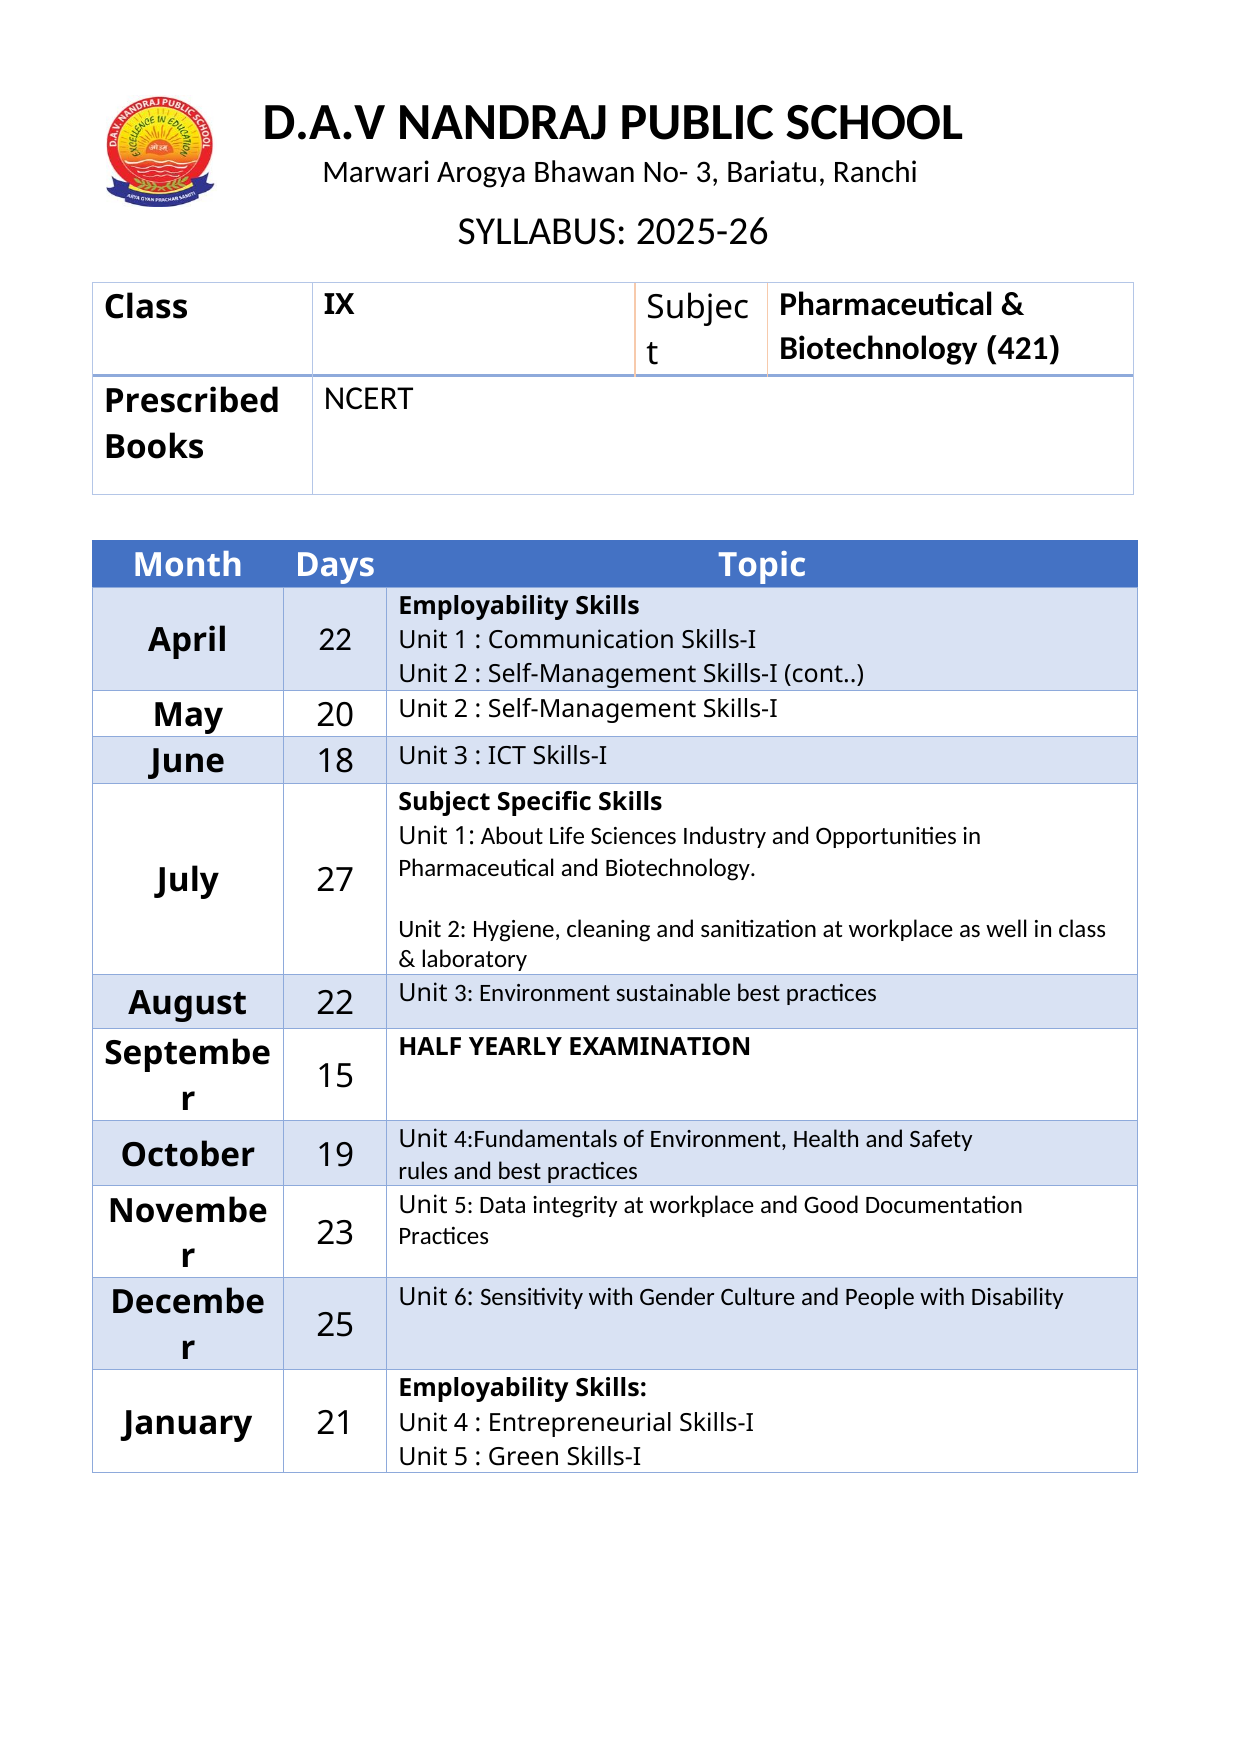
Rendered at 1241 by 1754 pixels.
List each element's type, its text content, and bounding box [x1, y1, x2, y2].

table_header Subject [636, 283, 767, 374]
table_cell Subject Specific Skills Unit 1: About Life Sciences Industry and Opportunities in Pharmaceutical and Biotechnology. Unit 2: Hygiene, cleaning and sanitization at workplace as well in class & laboratory [387, 784, 1137, 974]
table_cell 21 [284, 1370, 386, 1472]
table_cell NCERT [313, 377, 1133, 494]
table_cell April [93, 588, 283, 690]
text D.A.V NANDRAJ PUBLIC SCHOOL [103, 89, 1122, 152]
table_cell August [93, 975, 283, 1028]
table_cell 25 [284, 1278, 386, 1369]
table_cell Unit 4:Fundamentals of Environment, Health and Safety rules and best practices [387, 1121, 1137, 1185]
table_cell Unit 6: Sensitivity with Gender Culture and People with Disability [387, 1278, 1137, 1369]
table_cell 20 [284, 691, 386, 736]
table_cell 23 [284, 1186, 386, 1277]
table_cell 19 [284, 1121, 386, 1185]
table_cell June [93, 737, 283, 783]
table_cell September [93, 1029, 283, 1120]
table_cell November [93, 1186, 283, 1277]
table_header Days [284, 541, 386, 587]
picture [106, 95, 218, 207]
table_cell Employability Skills: Unit 4 : Entrepreneurial Skills-I Unit 5 : Green Skills-I [387, 1370, 1137, 1472]
table_cell 22 [284, 975, 386, 1028]
table_cell 18 [284, 737, 386, 783]
table_cell Employability Skills Unit 1 : Communication Skills-I Unit 2 : Self-Management Skills-I (cont..) [387, 588, 1137, 690]
table_header Month [93, 541, 283, 587]
table_cell Unit 2 : Self-Management Skills-I [387, 691, 1137, 736]
table_cell Prescribed Books [93, 377, 312, 494]
text SYLLABUS: 2025-26 [103, 206, 1122, 254]
table_cell May [93, 691, 283, 736]
table_header Topic [387, 541, 1137, 587]
table_cell Unit 5: Data integrity at workplace and Good Documentation Practices [387, 1186, 1137, 1277]
table_cell 22 [284, 588, 386, 690]
table_cell Unit 3 : ICT Skills-I [387, 737, 1137, 783]
table_cell HALF YEARLY EXAMINATION [387, 1029, 1137, 1120]
table_cell January [93, 1370, 283, 1472]
table_header IX [313, 283, 634, 374]
table_cell October [93, 1121, 283, 1185]
table_header Pharmaceutical & Biotechnology (421) [768, 283, 1133, 374]
table_cell 15 [284, 1029, 386, 1120]
table_cell July [93, 784, 283, 974]
table_cell 27 [284, 784, 386, 974]
text Marwari Arogya Bhawan No- 3, Bariatu, Ranchi [218, 152, 1122, 190]
table_cell Unit 3: Environment sustainable best practices [387, 975, 1137, 1028]
table_cell December [93, 1278, 283, 1369]
table_header Class [93, 283, 312, 374]
